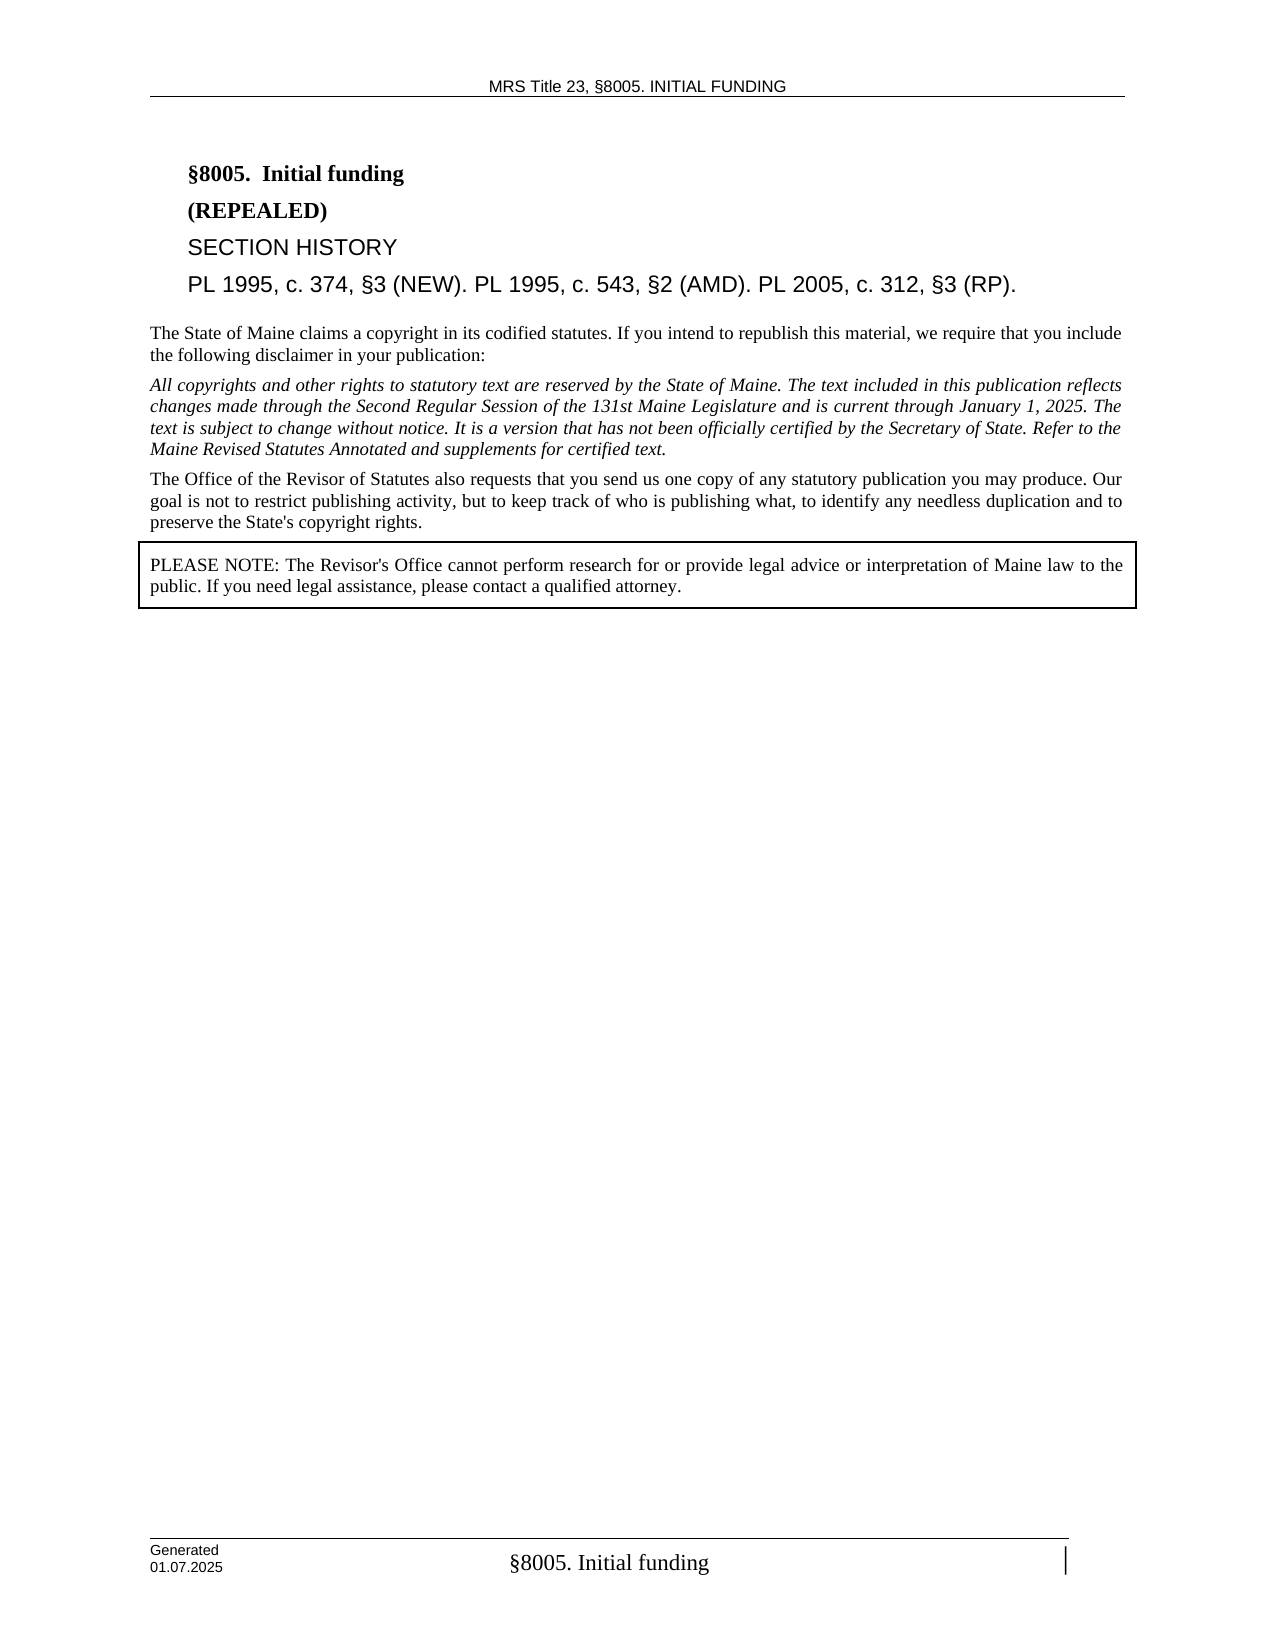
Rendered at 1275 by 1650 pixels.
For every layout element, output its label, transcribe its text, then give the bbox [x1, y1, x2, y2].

text PLEASE NOTE: The Revisor's Office cannot perform research for or provide legal advice or interpretation of Maine law to the public. If you need legal assistance, please contact a qualified attorney. [140, 543, 1135, 607]
text All copyrights and other rights to statutory text are reserved by the State of Maine. The text included in this publication reflects changes made through the Second Regular Session of the 131st Maine Legislature and is current through January 1, 2025 . The text is subject to change without notice. It is a version that has not been officially certified by the Secretary of State. Refer to the Maine Revised Statutes Annotated and supplements for certified text. [150, 373, 1125, 460]
text (REPEALED) [187, 197, 1125, 223]
text SECTION HISTORY [187, 234, 1125, 260]
text PL 1995, c. 374, §3 (NEW). PL 1995, c. 543, §2 (AMD). PL 2005, c. 312, §3 (RP). [187, 271, 1125, 297]
text The State of Maine claims a copyright in its codified statutes. If you intend to republish this material, we require that you include the following disclaimer in your publication: [150, 322, 1125, 365]
text The Office of the Revisor of Statutes also requests that you send us one copy of any statutory publication you may produce. Our goal is not to restrict publishing activity, but to keep track of who is publishing what, to identify any needless duplication and to preserve the State's copyright rights. [150, 468, 1125, 533]
text §8005. Initial funding [187, 160, 1125, 187]
